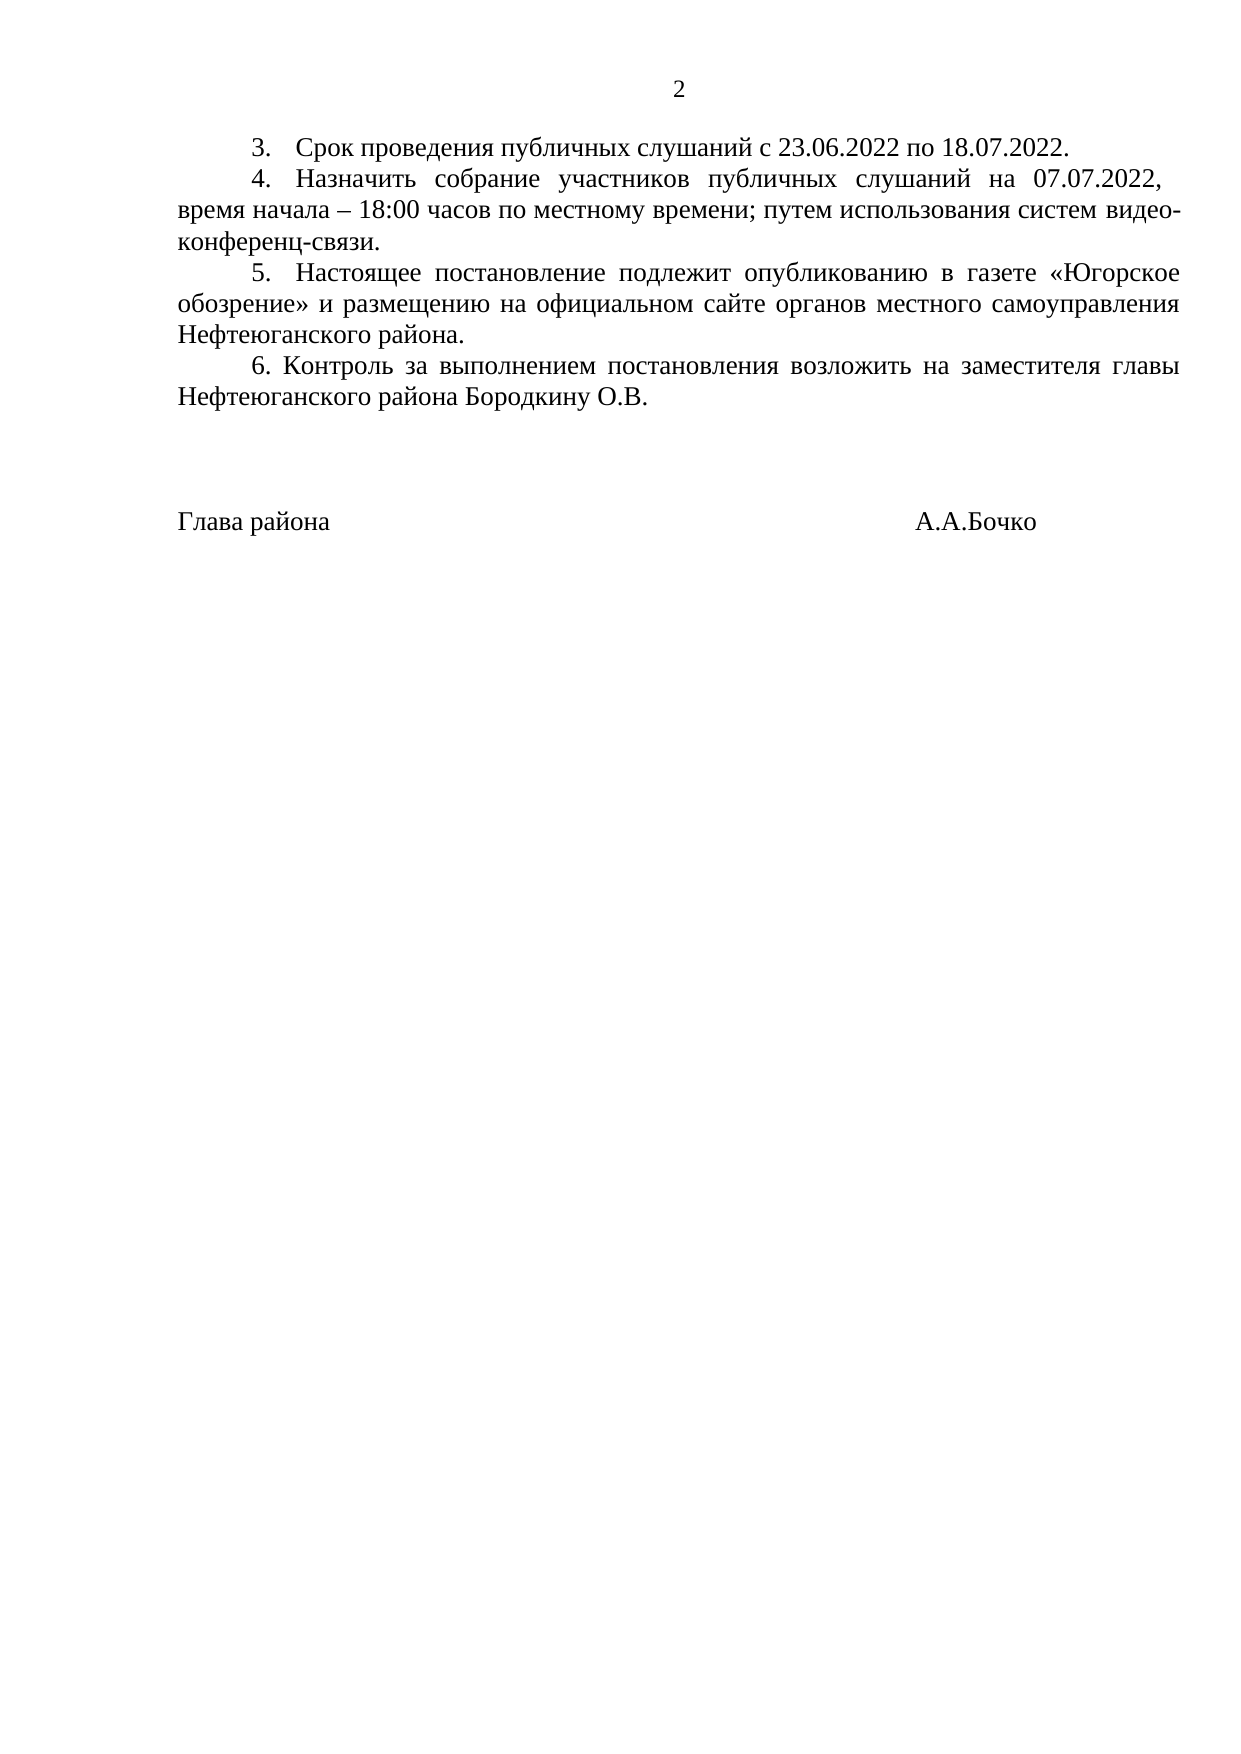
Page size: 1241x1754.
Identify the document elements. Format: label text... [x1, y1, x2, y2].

list Срок проведения публичных слушаний с 23.06.2022 по 18.07.2022. [177, 131, 1181, 162]
text 6. Контроль за выполнением постановления возложить на заместителя главы Нефтеюганского района Бородкину О.В. [177, 349, 1181, 412]
text Глава района А.А.Бочко [177, 505, 1181, 536]
list Настоящее постановление подлежит опубликованию в газете «Югорское обозрение» и размещению на официальном сайте органов местного самоуправления Нефтеюганского района. [177, 256, 1181, 349]
list Назначить собрание участников публичных слушаний на 07.07.2022, время начала – 18:00 часов по местному времени; путем использования систем видео-конференц-связи. [177, 162, 1181, 256]
